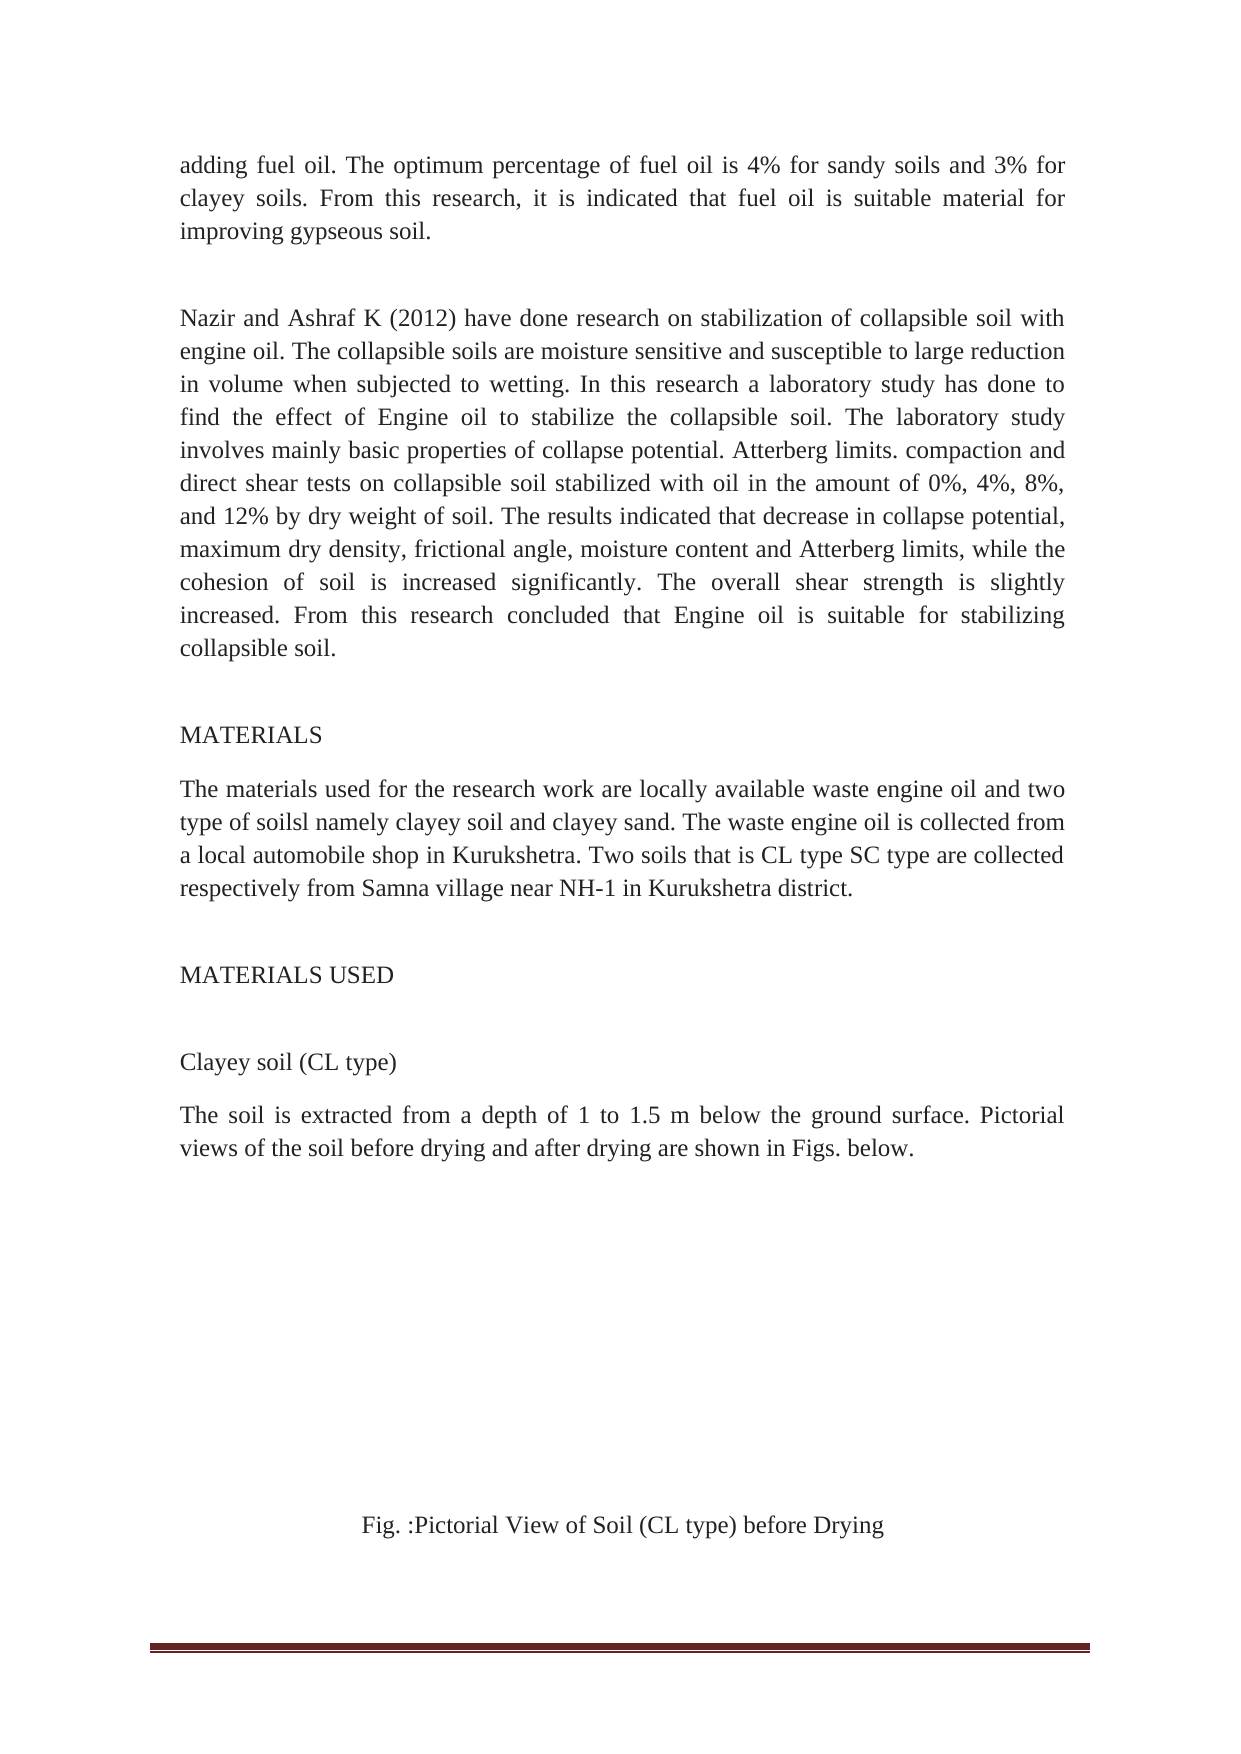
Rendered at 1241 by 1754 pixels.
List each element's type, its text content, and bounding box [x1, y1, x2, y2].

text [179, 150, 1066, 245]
text Clayey soil (CL type) [179, 1014, 1066, 1075]
text The soil is extracted from a depth of 1 to 1.5 m below the ground surface. Pictorial views of the soil before drying and after drying are shown in Figs. below. [179, 1101, 1066, 1162]
text MATERIALS [179, 687, 1066, 749]
text Fig. :Pictorial View of Soil (CL type) before Drying [179, 1511, 1066, 1539]
text The materials used for the research work are locally available waste engine oil and two type of soilsl namely clayey soil and clayey sand. The waste engine oil is collected from a local automobile shop in Kurukshetra. Two soils that is CL type SC type are collected respectively from Samna village near NH-1 in Kurukshetra district. [179, 774, 1066, 902]
text Nazir and Ashraf K (2012) have done research on stabilization of collapsible soil with engine oil. The collapsible soils are moisture sensitive and susceptible to large reduction in volume when subjected to wetting. In this research a laboratory study has done to find the effect of Engine oil to stabilize the collapsible soil. The laboratory study involves mainly basic properties of collapse potential. Atterberg limits. compaction and direct shear tests on collapsible soil stabilized with oil in the amount of 0%, 4%, 8%, and 12% by dry weight of soil. The results indicated that decrease in collapse potential, maximum dry density, frictional angle, moisture content and Atterberg limits, while the cohesion of soil is increased significantly. The overall shear strength is slightly increased. From this research concluded that Engine oil is suitable for stabilizing collapsible soil. [179, 270, 1066, 662]
text MATERIALS USED [179, 927, 1066, 988]
